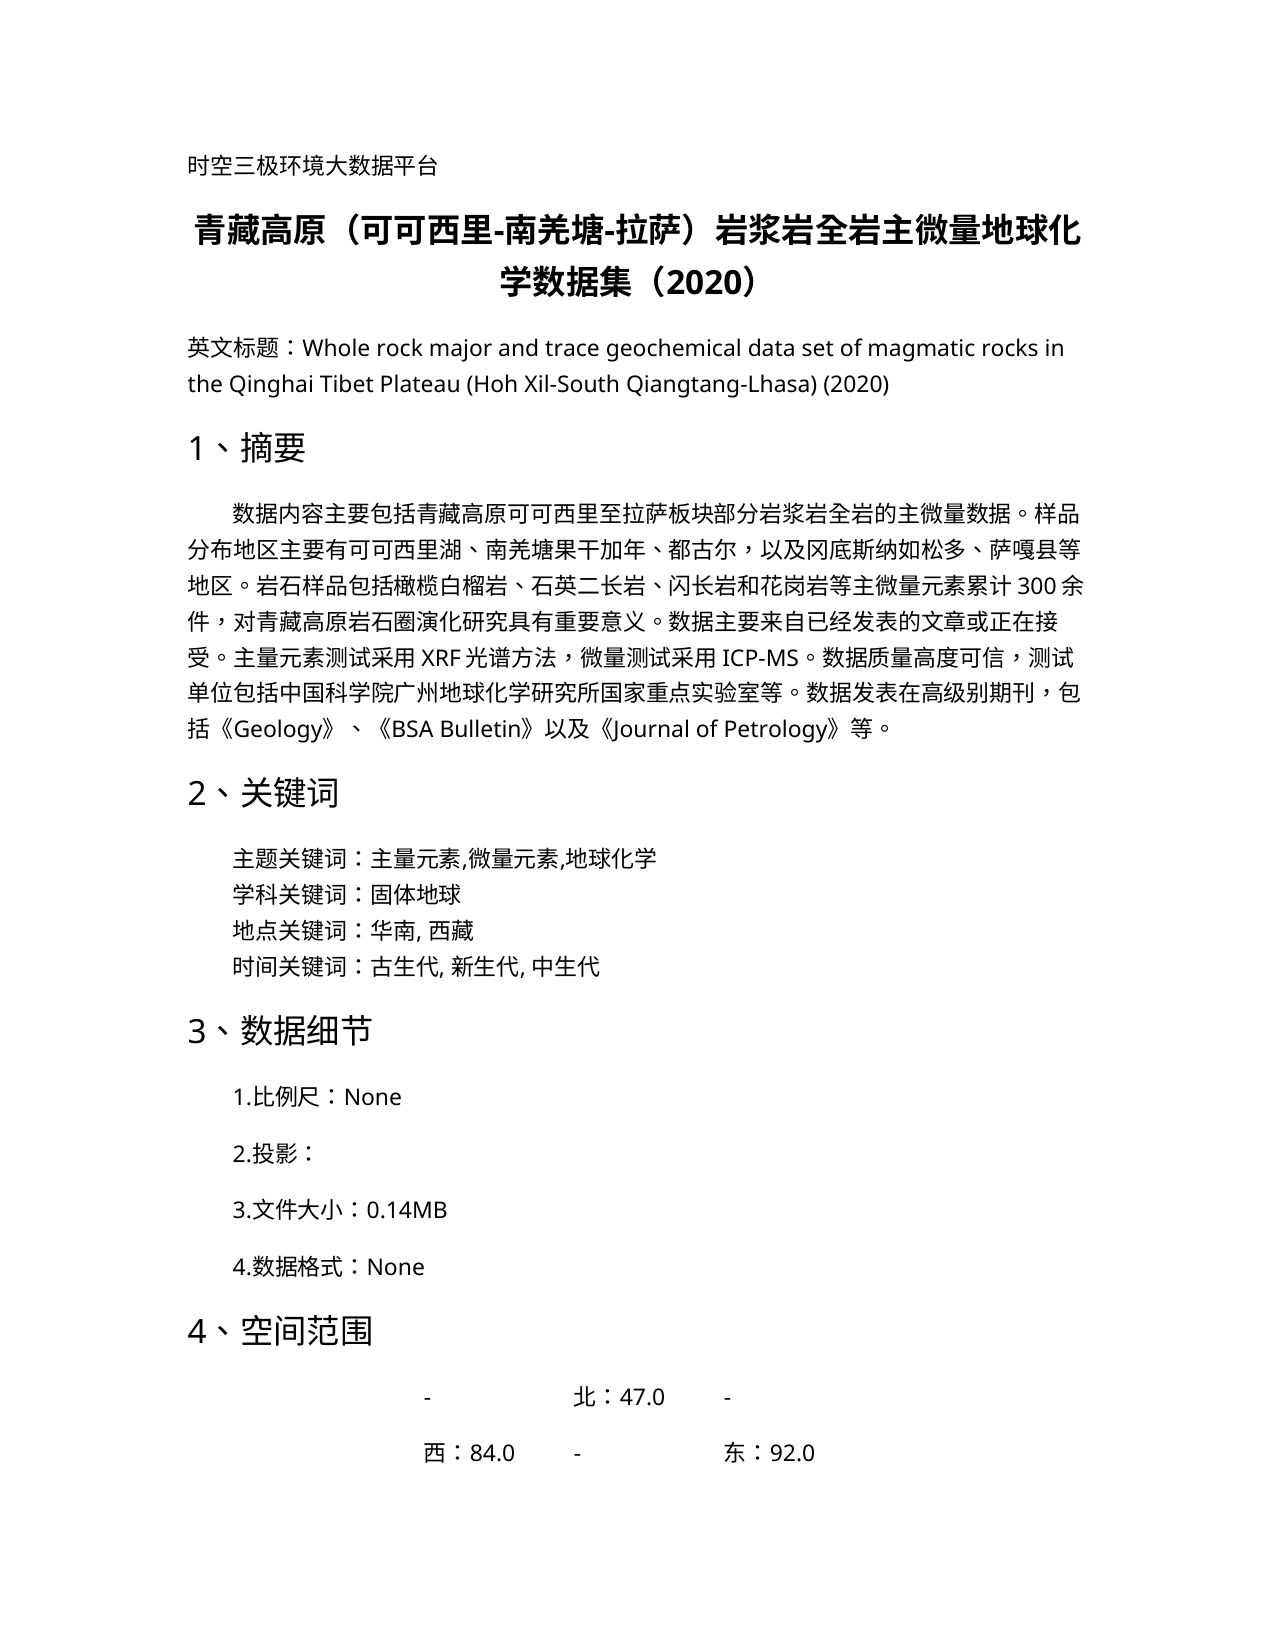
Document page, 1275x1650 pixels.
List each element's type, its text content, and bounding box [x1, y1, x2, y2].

text 主题关键词：主量元素,微量元素,地球化学 学科关键词：固体地球 地点关键词：华南, 西藏 时间关键词：古生代, 新生代, 中生代 [232, 843, 1087, 982]
table_cell - [563, 1437, 712, 1493]
table_cell 东：92.0 [713, 1437, 862, 1493]
text 数据内容主要包括青藏高原可可西里至拉萨板块部分岩浆岩全岩的主微量数据。样品分布地区主要有可可西里湖、南羌塘果干加年、都古尔，以及冈底斯纳如松多、萨嘎县等地区。岩石样品包括橄榄白榴岩、石英二长岩、闪长岩和花岗岩等主微量元素累计300余件，对青藏高原岩石圈演化研究具有重要意义。数据主要来自已经发表的文章或正在接受。主量元素测试采用XRF光谱方法，微量测试采用ICP-MS。数据质量高度可信，测试单位包括中国科学院广州地球化学研究所国家重点实验室等。数据发表在高级别期刊，包括《Geology》、《BSA Bulletin》以及《Journal of Petrology》等。 [187, 498, 1087, 744]
text 3、数据细节 [187, 1008, 1087, 1053]
text 3.文件大小：0.14MB [232, 1194, 1087, 1226]
table_header - [413, 1381, 562, 1437]
text 4.数据格式：None [232, 1251, 1087, 1282]
table_header 北：47.0 [563, 1381, 712, 1437]
text 2、关键词 [187, 770, 1087, 816]
table_cell 西：84.0 [413, 1437, 562, 1493]
text 青藏高原（可可西里-南羌塘-拉萨）岩浆岩全岩主微量地球化学数据集（2020） [187, 207, 1087, 304]
text 1、摘要 [187, 425, 1087, 470]
text 4、空间范围 [187, 1308, 1087, 1353]
text 1.比例尺：None [232, 1081, 1087, 1112]
text 时空三极环境大数据平台 [187, 150, 1087, 181]
text 英文标题：Whole rock major and trace geochemical data set of magmatic rocks in the Qinghai Tibet Plateau (Hoh Xil-South Qiangtang-Lhasa) (2020) [187, 332, 1087, 399]
text 2.投影： [232, 1137, 1087, 1169]
table_header - [713, 1381, 862, 1437]
